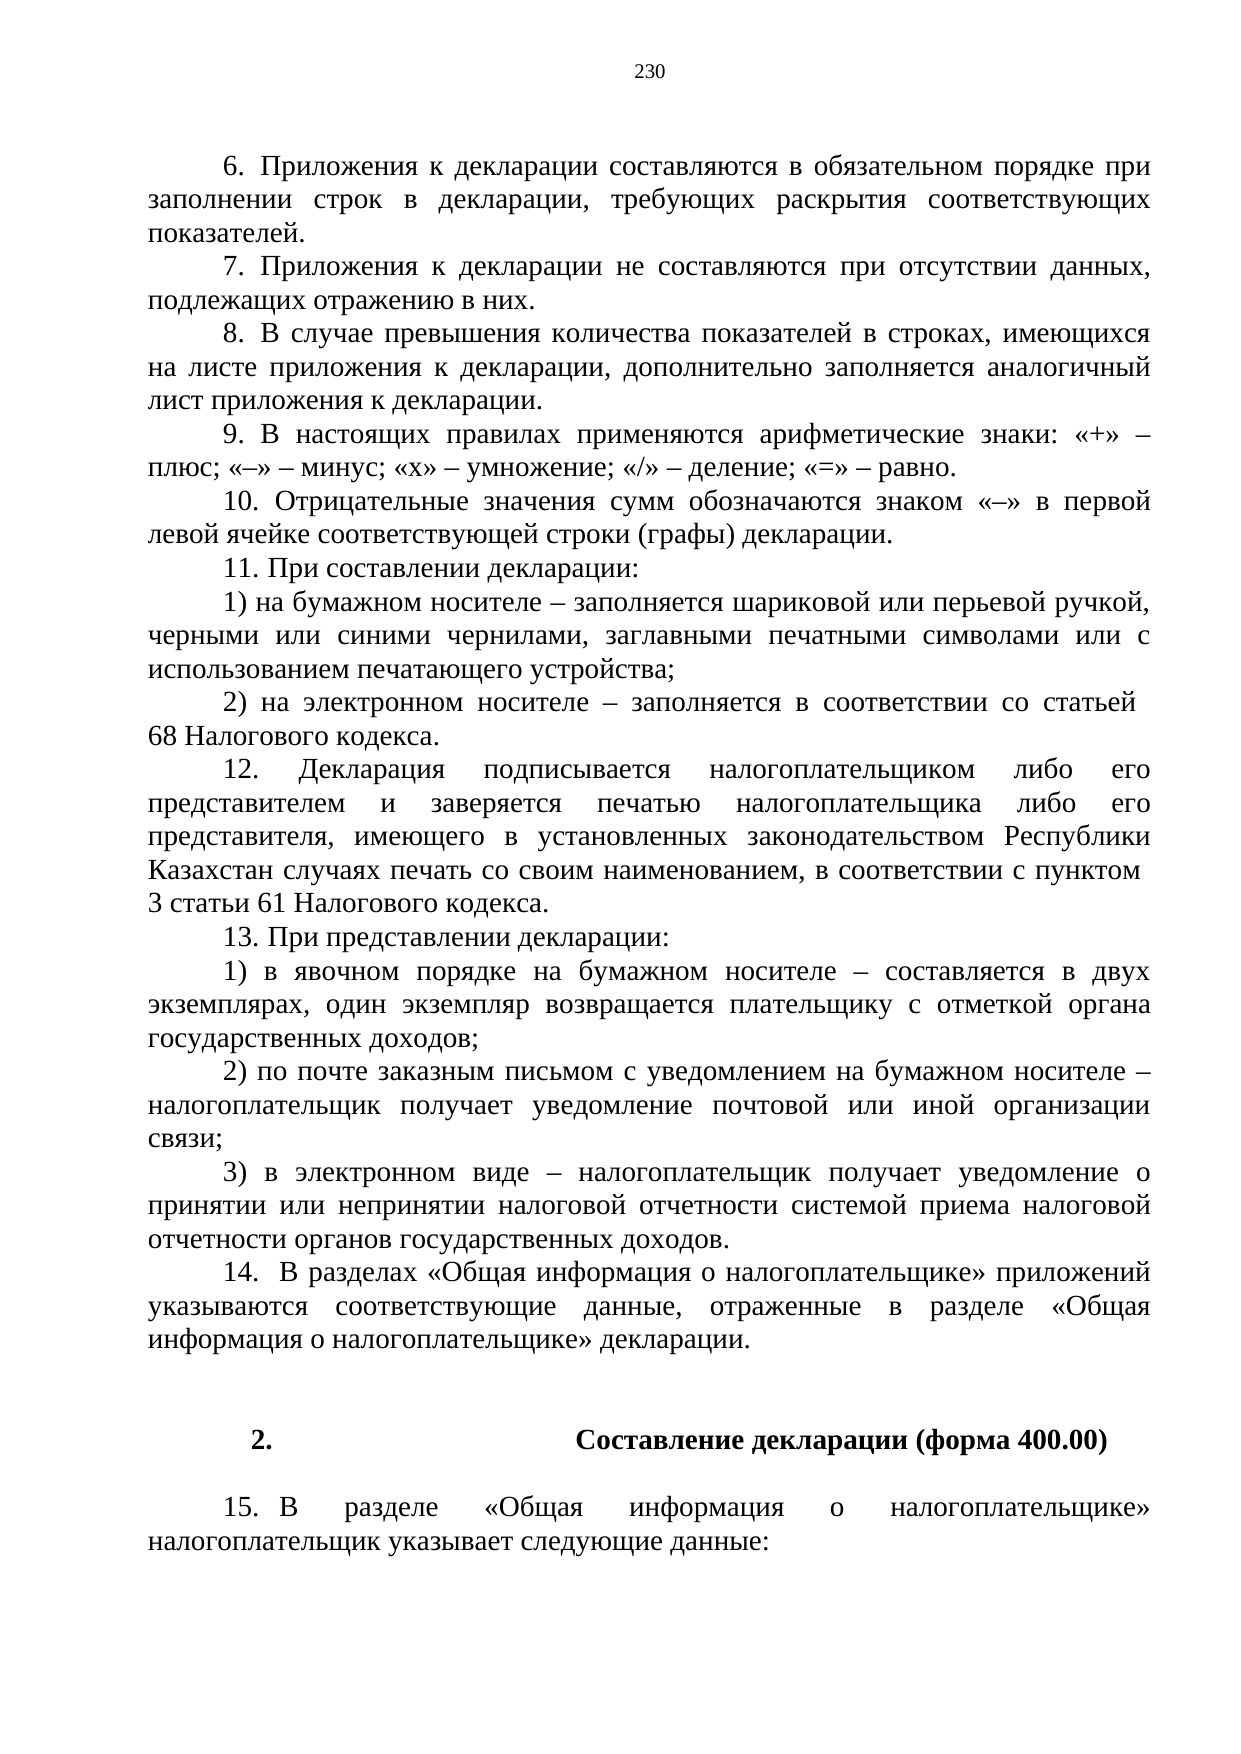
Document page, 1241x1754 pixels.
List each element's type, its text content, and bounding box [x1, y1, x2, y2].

list При составлении декларации: [148, 550, 1152, 584]
list Приложения к декларации составляются в обязательном порядке при заполнении строк в декларации, требующих раскрытия соответствующих показателей. [148, 148, 1152, 248]
list При представлении декларации: [148, 919, 1152, 953]
list Составление декларации (форма 400.00) [148, 1422, 1152, 1456]
text 2) на электронном носителе – заполняется в соответствии со статьей 68 Налогового кодекса. [148, 684, 1152, 751]
list В случае превышения количества показателей в строках, имеющихся на листе приложения к декларации, дополнительно заполняется аналогичный лист приложения к декларации. [148, 315, 1152, 416]
list В разделах «Общая информация о налогоплательщике» приложений указываются соответствующие данные, отраженные в разделе «Общая информация о налогоплательщике» декларации. [148, 1254, 1152, 1355]
list Приложения к декларации не составляются при отсутствии данных, подлежащих отражению в них. [148, 248, 1152, 315]
text 2) по почте заказным письмом с уведомлением на бумажном носителе – налогоплательщик получает уведомление почтовой или иной организации связи; [148, 1053, 1152, 1154]
list Декларация подписывается налогоплательщиком либо его представителем и заверяется печатью налогоплательщика либо его представителя, имеющего в установленных законодательством Республики Казахстан случаях печать со своим наименованием, в соответствии с пунктом 3 статьи 61 Налогового кодекса. [148, 751, 1152, 919]
list В разделе «Общая информация о налогоплательщике» налогоплательщик указывает следующие данные: [148, 1489, 1152, 1556]
list Отрицательные значения сумм обозначаются знаком «–» в первой левой ячейке соответствующей строки (графы) декларации. [148, 483, 1152, 550]
list В настоящих правилах применяются арифметические знаки: «+» – плюс; «–» – минус; «х» – умножение; «/» – деление; «=» – равно. [148, 416, 1152, 483]
text 3) в электронном виде – налогоплательщик получает уведомление о принятии или непринятии налоговой отчетности системой приема налоговой отчетности органов государственных доходов. [148, 1154, 1152, 1254]
text 1) в явочном порядке на бумажном носителе – составляется в двух экземплярах, один экземпляр возвращается плательщику с отметкой органа государственных доходов; [148, 953, 1152, 1053]
text 1) на бумажном носителе – заполняется шариковой или перьевой ручкой, черными или синими чернилами, заглавными печатными символами или с использованием печатающего устройства; [148, 584, 1152, 684]
